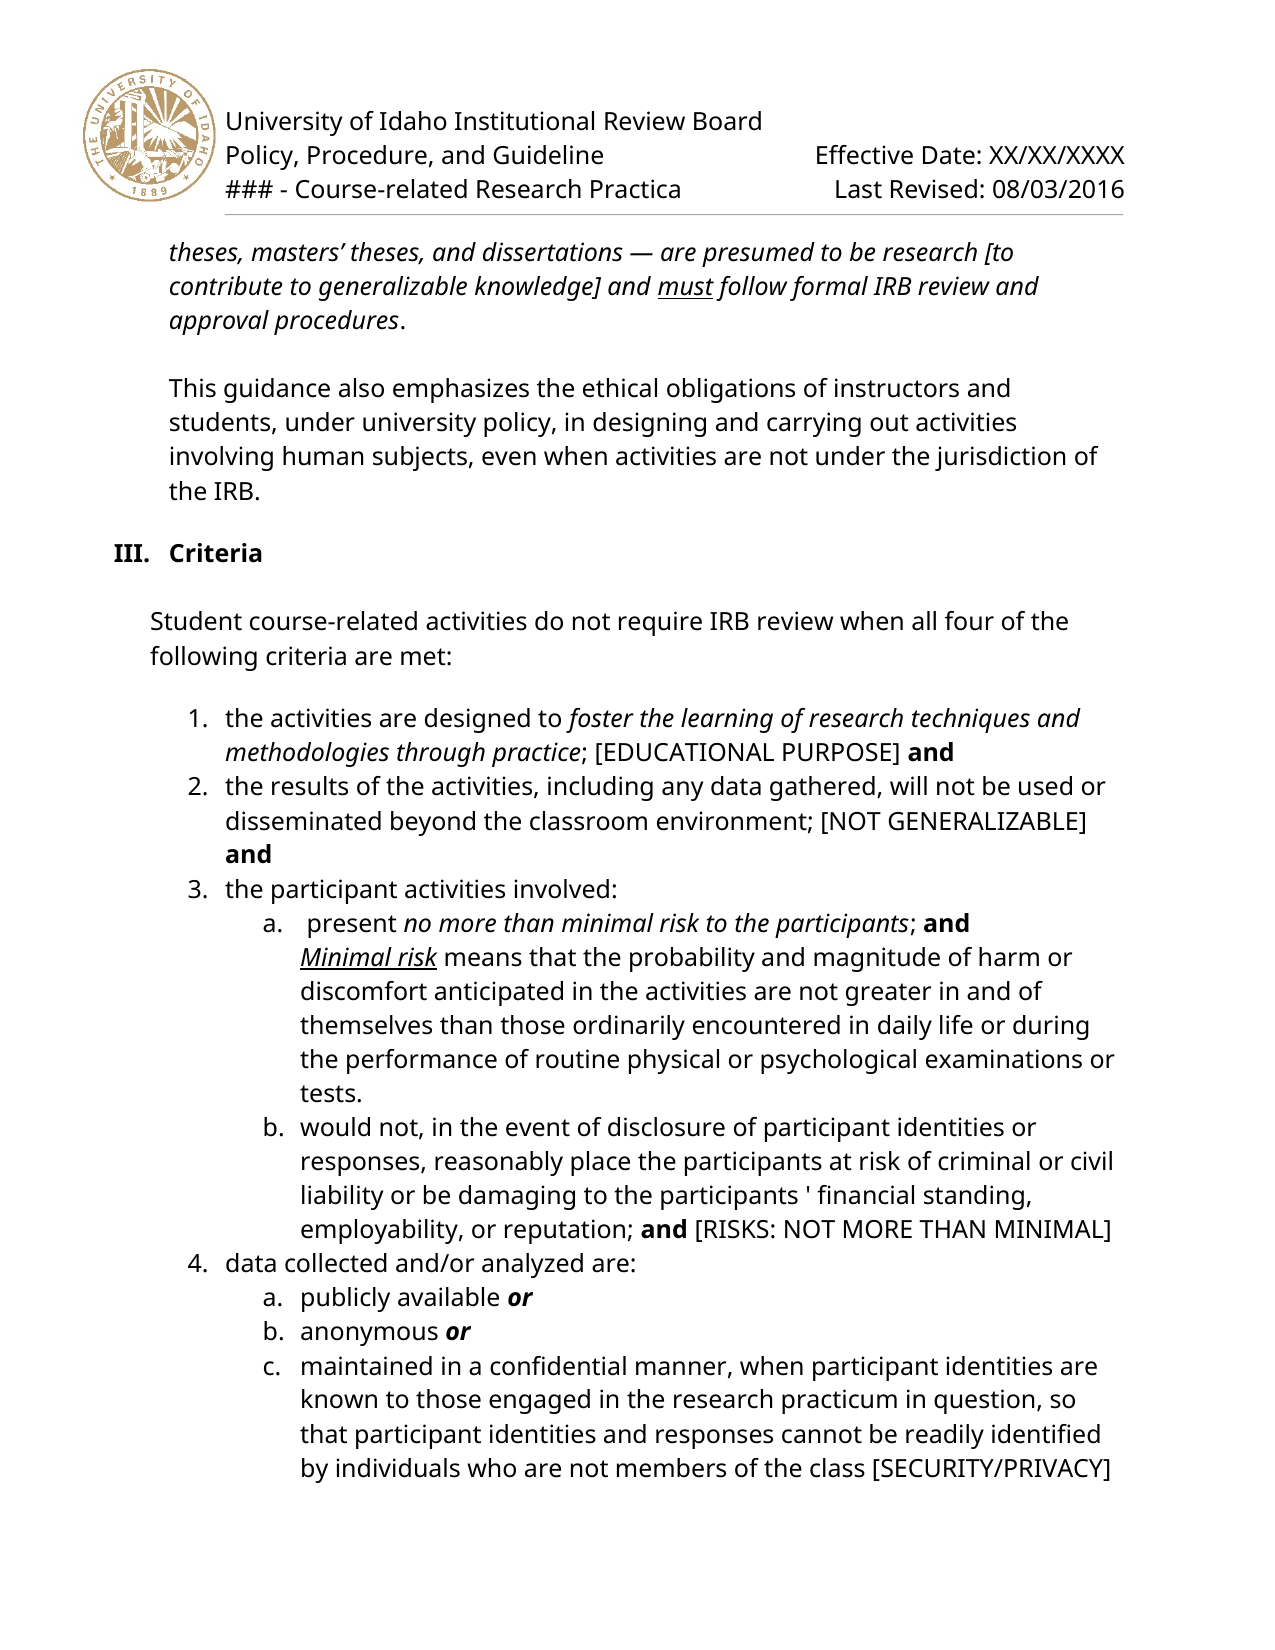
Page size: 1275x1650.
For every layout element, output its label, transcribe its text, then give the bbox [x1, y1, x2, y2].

list present no more than minimal risk to the participants; and [262, 905, 1125, 939]
list This guidance also emphasizes the ethical obligations of instructors and students, under university policy, in designing and carrying out activities involving human subjects, even when activities are not under the jurisdiction of the IRB. [169, 371, 1125, 507]
list Criteria [150, 536, 1125, 570]
list maintained in a confidential manner, when participant identities are known to those engaged in the research practicum in question, so that participant identities and responses cannot be readily identified by individuals who are not members of the class [SECURITY/PRIVACY] [262, 1348, 1125, 1484]
list data collected and/or analyzed are: [187, 1246, 1125, 1280]
text Minimal risk means that the probability and magnitude of harm or discomfort anticipated in the activities are not greater in and of themselves than those ordinarily encountered in daily life or during the performance of routine physical or psychological examinations or tests. [300, 939, 1125, 1110]
list would not, in the event of disclosure of participant identities or responses, reasonably place the participants at risk of criminal or civil liability or be damaging to the participants ' financial standing, employability, or reputation; and [RISKS: NOT MORE THAN MINIMAL] [262, 1110, 1125, 1246]
picture [76, 62, 222, 208]
list the activities are designed to foster the learning of research techniques and methodologies through practice; [EDUCATIONAL PURPOSE] and [187, 701, 1125, 769]
list the participant activities involved: [187, 871, 1125, 905]
list the results of the activities, including any data gathered, will not be used or disseminated beyond the classroom environment; [NOT GENERALIZABLE] and [187, 769, 1125, 871]
list anonymous or [262, 1314, 1125, 1348]
list publicly available or [262, 1280, 1125, 1314]
text Student course-related activities do not require IRB review when all four of the following criteria are met: [150, 604, 1125, 701]
